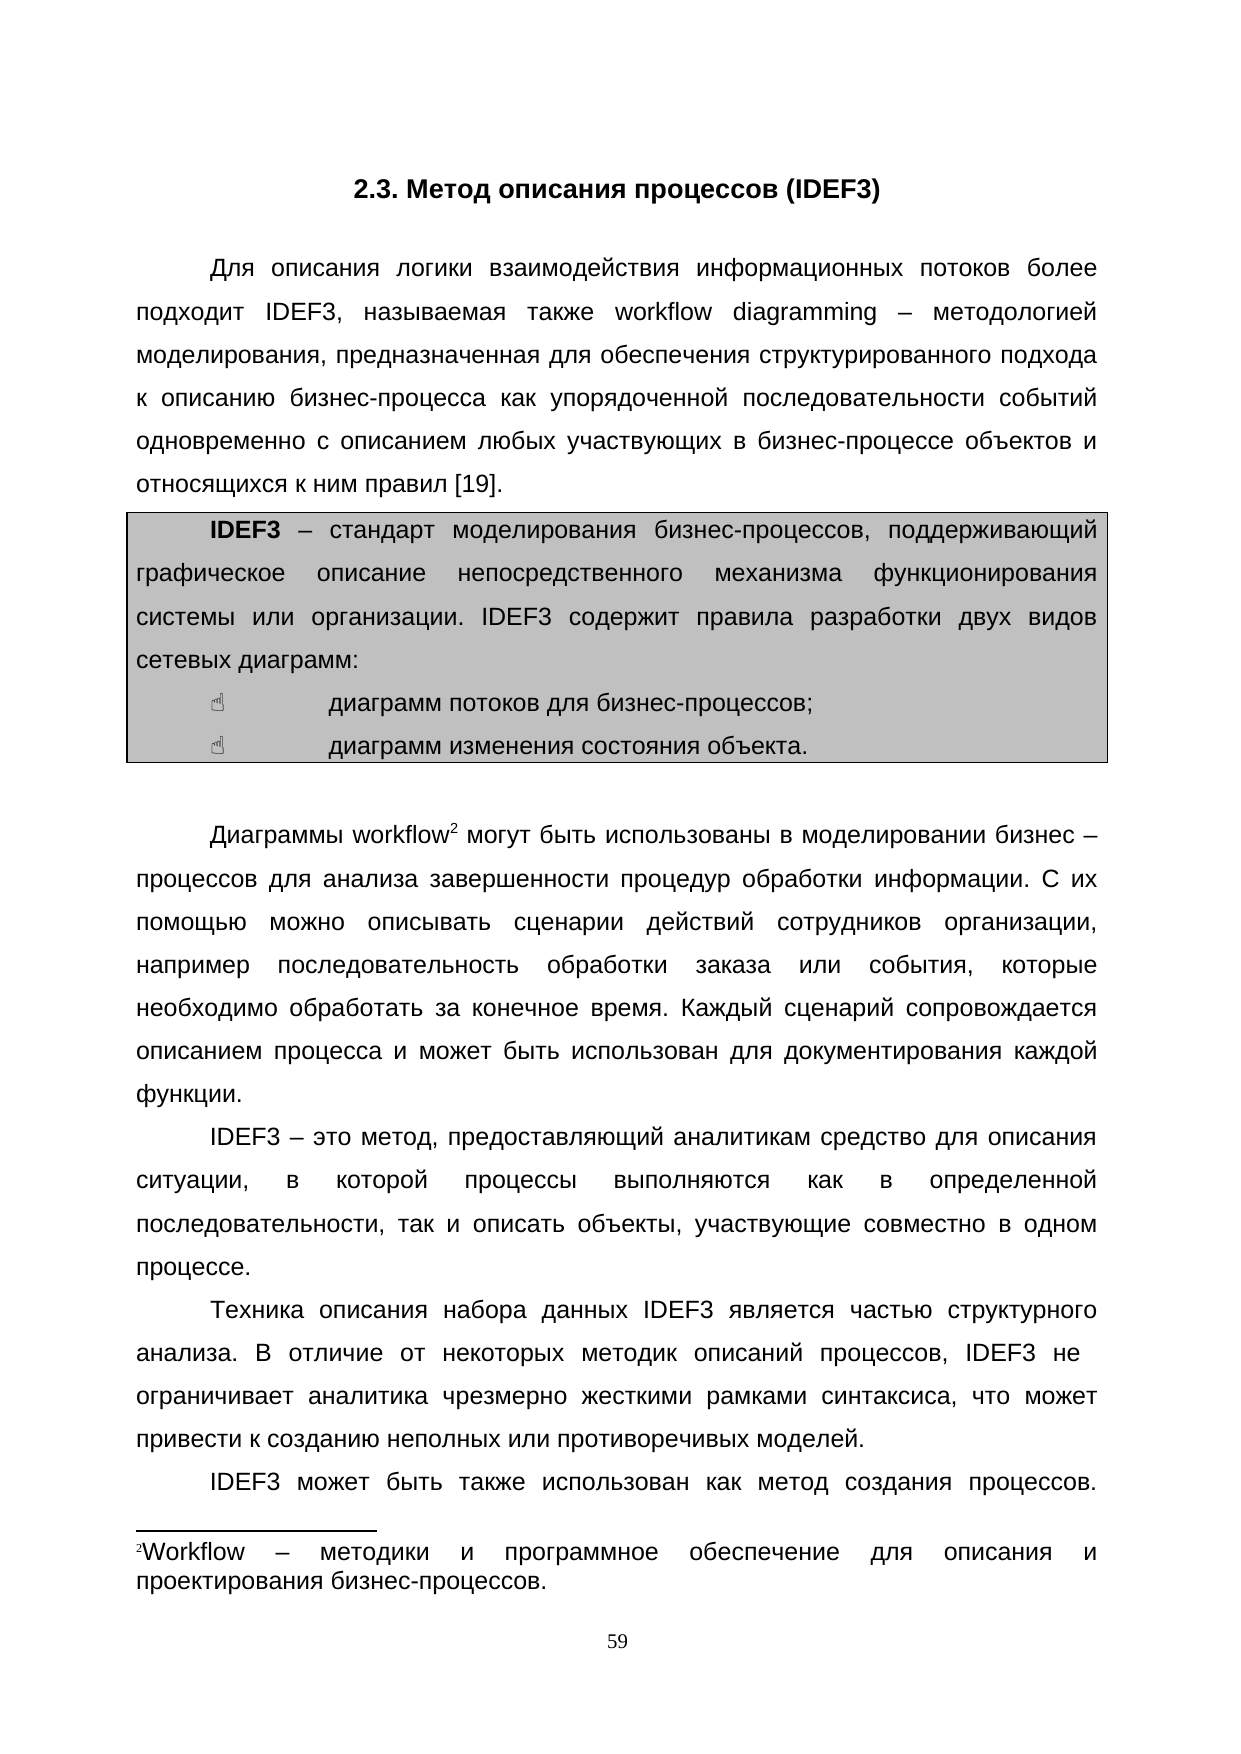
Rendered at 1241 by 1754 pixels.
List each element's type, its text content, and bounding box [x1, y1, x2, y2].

text IDEF3 – стандарт моделирования бизнес-процессов, поддерживающий графическое описание непосредственного механизма функционирования системы или организации. IDEF3 содержит правила разработки двух видов сетевых диаграмм: [128, 513, 1107, 673]
text IDEF3 – это метод, предоставляющий аналитикам средство для описания ситуации, в которой процессы выполняются как в определенной последовательности, так и описать объекты, участвующие совместно в одном процессе. [136, 1122, 1098, 1280]
list диаграмм потоков для бизнес-процессов; [128, 684, 1107, 717]
text Для описания логики взаимодействия информационных потоков более подходит IDEF3, называемая также workflow diagramming – методологией моделирования, предназначенная для обеспечения структурированного подхода к описанию бизнес-процесса как упорядоченной последовательности событий одновременно с описанием любых участвующих в бизнес-процессе объектов и относящихся к ним правил [19]. [136, 253, 1098, 498]
subtitle 2.3. Метод описания процессов (IDEF3) [136, 173, 1098, 204]
list диаграмм изменения состояния объекта. [128, 728, 1107, 762]
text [136, 1467, 1098, 1496]
text Техника описания набора данных IDEF3 является частью структурного анализа. В отличие от некоторых методик описаний процессов, IDEF3 не ограничивает аналитика чрезмерно жесткими рамками синтаксиса, что может привести к созданию неполных или противоречивых моделей. [136, 1295, 1098, 1453]
text Диаграммы workflow могут быть использованы в моделировании бизнес – процессов для анализа завершенности процедур обработки информации. С их помощью можно описывать сценарии действий сотрудников организации, например последовательность обработки заказа или события, которые необходимо обработать за конечное время. Каждый сценарий сопровождается описанием процесса и может быть использован для документирования каждой функции. [136, 820, 1098, 1108]
